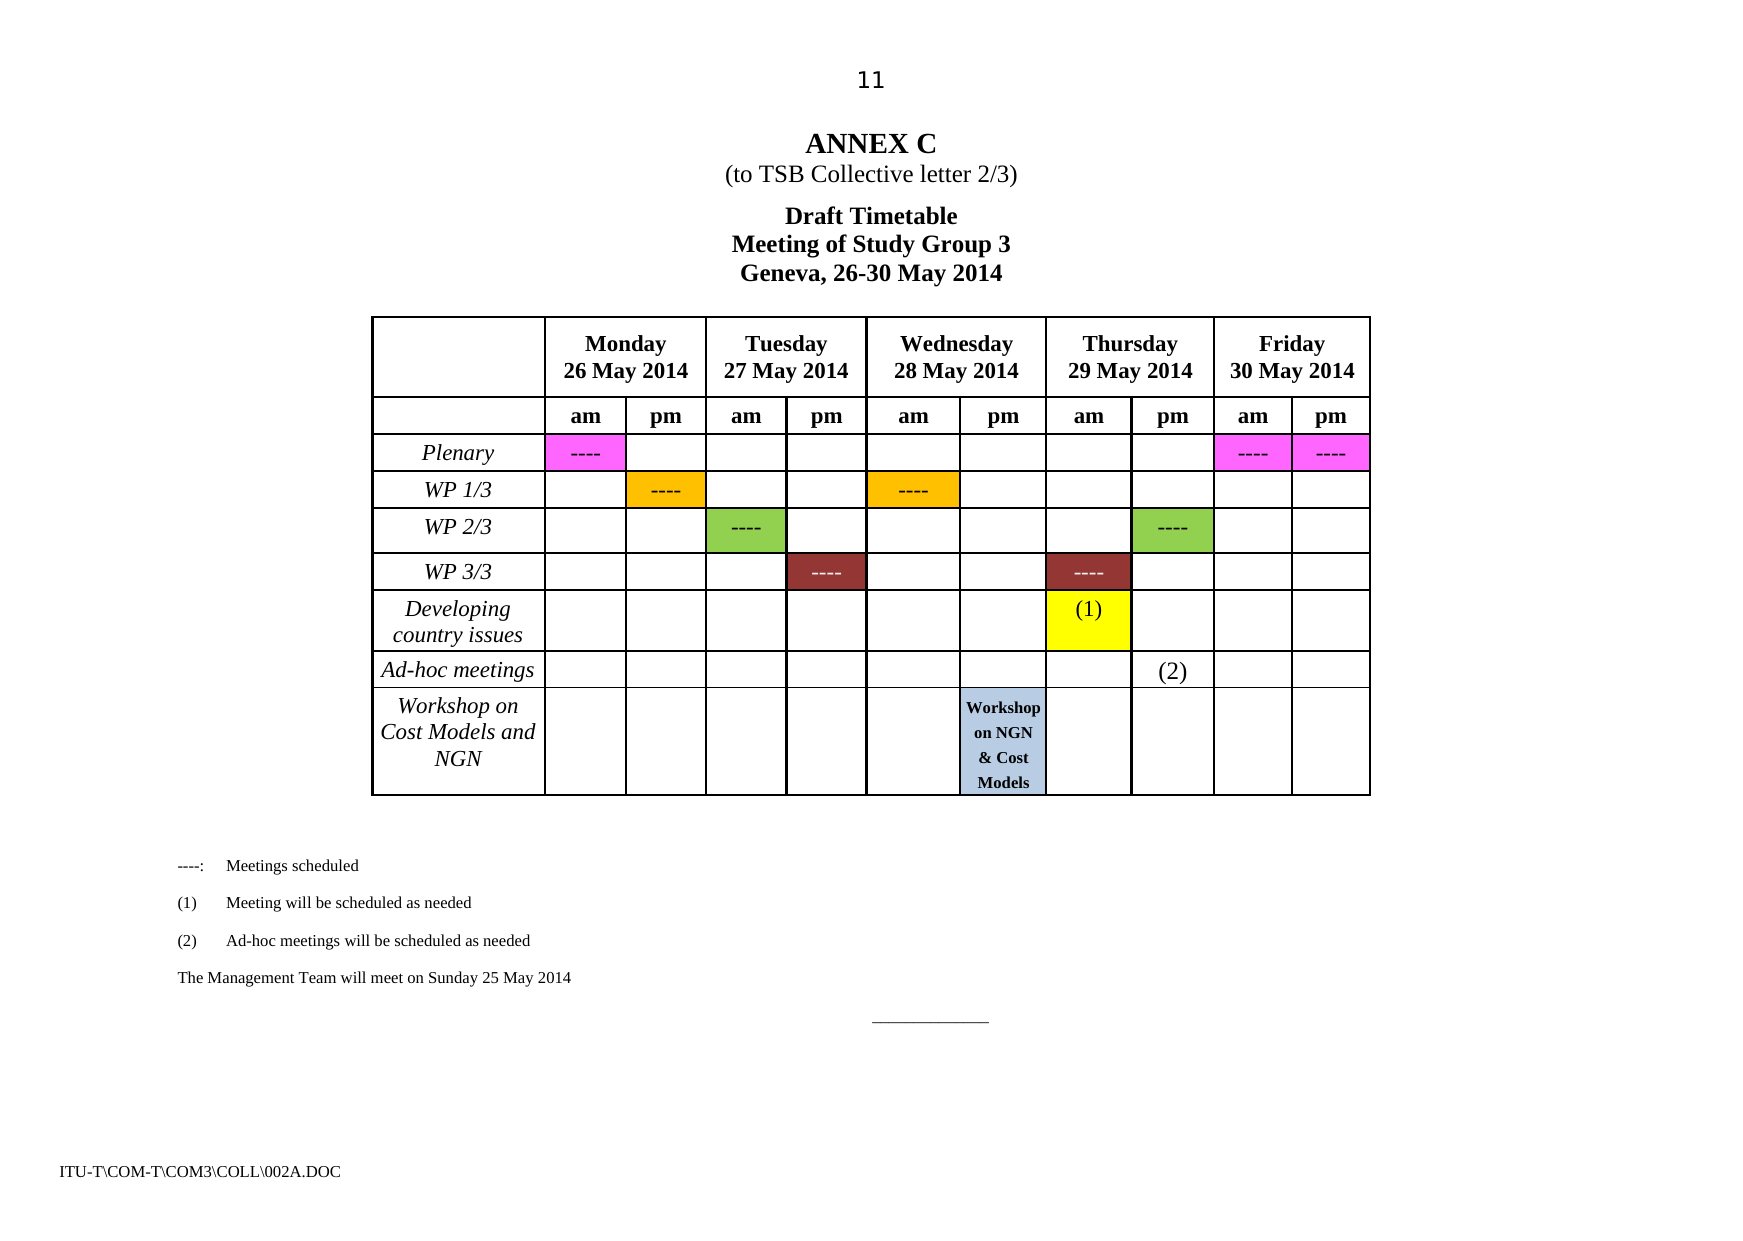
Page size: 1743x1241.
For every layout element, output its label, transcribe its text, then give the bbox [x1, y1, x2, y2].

table_cell pm [1293, 398, 1369, 433]
table_header Wednesday 28 May 2014 [868, 318, 1045, 396]
text The Management Team will meet on Sunday 25 May 2014 [177, 962, 1683, 987]
table_cell ---- [707, 509, 785, 552]
table_cell [627, 435, 705, 470]
table_cell Ad-hoc meetings [374, 652, 544, 687]
table_cell [868, 652, 959, 687]
table_cell [546, 472, 625, 507]
text (2) Ad-hoc meetings will be scheduled as needed [177, 925, 1683, 950]
table_cell [788, 688, 865, 794]
table_cell Workshop on NGN & Cost Models [961, 688, 1045, 794]
table_cell ---- [1047, 554, 1130, 589]
table_cell [627, 509, 705, 552]
table_cell [788, 591, 865, 650]
table_cell [707, 435, 785, 470]
table_cell [707, 591, 785, 650]
table_cell [868, 554, 959, 589]
table_cell [868, 688, 959, 794]
table_cell [1047, 509, 1130, 552]
table_cell [707, 652, 785, 687]
table_cell ---- [546, 435, 625, 470]
table_cell [627, 554, 705, 589]
table_cell [707, 472, 785, 507]
table_cell [788, 509, 865, 552]
table_cell [1293, 554, 1369, 589]
table_cell [868, 591, 959, 650]
table_cell [1293, 591, 1369, 650]
table_cell [546, 591, 625, 650]
table_cell am [1047, 398, 1130, 433]
table_cell [1215, 554, 1291, 589]
table_cell [1047, 688, 1130, 794]
table_cell [961, 652, 1045, 687]
table_cell [961, 472, 1045, 507]
table_cell (1) [1047, 591, 1130, 650]
table_cell Plenary [374, 435, 544, 470]
table_cell pm [788, 398, 865, 433]
table_cell [627, 652, 705, 687]
table_cell [868, 509, 959, 552]
table_cell [546, 688, 625, 794]
table_cell Developing country issues [374, 591, 544, 650]
table_cell [1047, 652, 1130, 687]
table_cell [961, 591, 1045, 650]
table_header Tuesday 27 May 2014 [707, 318, 865, 396]
table_cell [1293, 509, 1369, 552]
table_cell [1215, 509, 1291, 552]
table_cell [1133, 554, 1213, 589]
table_cell ---- [1215, 435, 1291, 470]
table_cell [546, 652, 625, 687]
table_cell ---- [868, 472, 959, 507]
table_cell [1133, 472, 1213, 507]
table_cell [546, 509, 625, 552]
table_cell [1047, 435, 1130, 470]
text (1) Meeting will be scheduled as needed [177, 887, 1683, 912]
text ANNEX C (to TSB Collective letter 2/3) [59, 126, 1683, 188]
table_cell [1047, 472, 1130, 507]
table_cell pm [627, 398, 705, 433]
table_cell [788, 435, 865, 470]
table_cell WP 1/3 [374, 472, 544, 507]
table_cell [1133, 591, 1213, 650]
table_cell am [546, 398, 625, 433]
table_cell (2) [1133, 652, 1213, 687]
table_cell ---- [627, 472, 705, 507]
table_cell [1215, 652, 1291, 687]
table_cell [1133, 435, 1213, 470]
table_cell [788, 472, 865, 507]
table_cell [374, 398, 544, 433]
table_cell [1293, 652, 1369, 687]
text ----: Meetings scheduled [177, 850, 1683, 875]
table_cell Workshop on Cost Models and NGN [374, 688, 544, 794]
table_cell pm [1133, 398, 1213, 433]
table_cell [546, 554, 625, 589]
table_cell [1133, 688, 1213, 794]
table_cell ---- [1293, 435, 1369, 470]
table_cell WP 2/3 [374, 509, 544, 552]
table_cell pm [961, 398, 1045, 433]
table_cell [707, 688, 785, 794]
table_cell ---- [788, 554, 865, 589]
table_cell [788, 652, 865, 687]
text Draft Timetable Meeting of Study Group 3 Geneva, 26-30 May 2014 [59, 201, 1683, 287]
table_header Friday 30 May 2014 [1215, 318, 1369, 396]
table_cell [961, 554, 1045, 589]
table_cell [1215, 688, 1291, 794]
table_cell am [707, 398, 785, 433]
table_cell [961, 435, 1045, 470]
table_cell WP 3/3 [374, 554, 544, 589]
table_header Monday 26 May 2014 [546, 318, 705, 396]
table_cell [1293, 688, 1369, 794]
table_cell ---- [1133, 509, 1213, 552]
table_cell [1215, 472, 1291, 507]
table_header Thursday 29 May 2014 [1047, 318, 1213, 396]
table_cell [1293, 472, 1369, 507]
table_cell [707, 554, 785, 589]
table_cell am [1215, 398, 1291, 433]
table_cell [627, 591, 705, 650]
table_cell [627, 688, 705, 794]
table_cell [1215, 591, 1291, 650]
text ______________ [177, 1000, 1683, 1025]
table_cell am [868, 398, 959, 433]
table_cell [961, 509, 1045, 552]
table_cell [868, 435, 959, 470]
table_header [374, 318, 544, 396]
